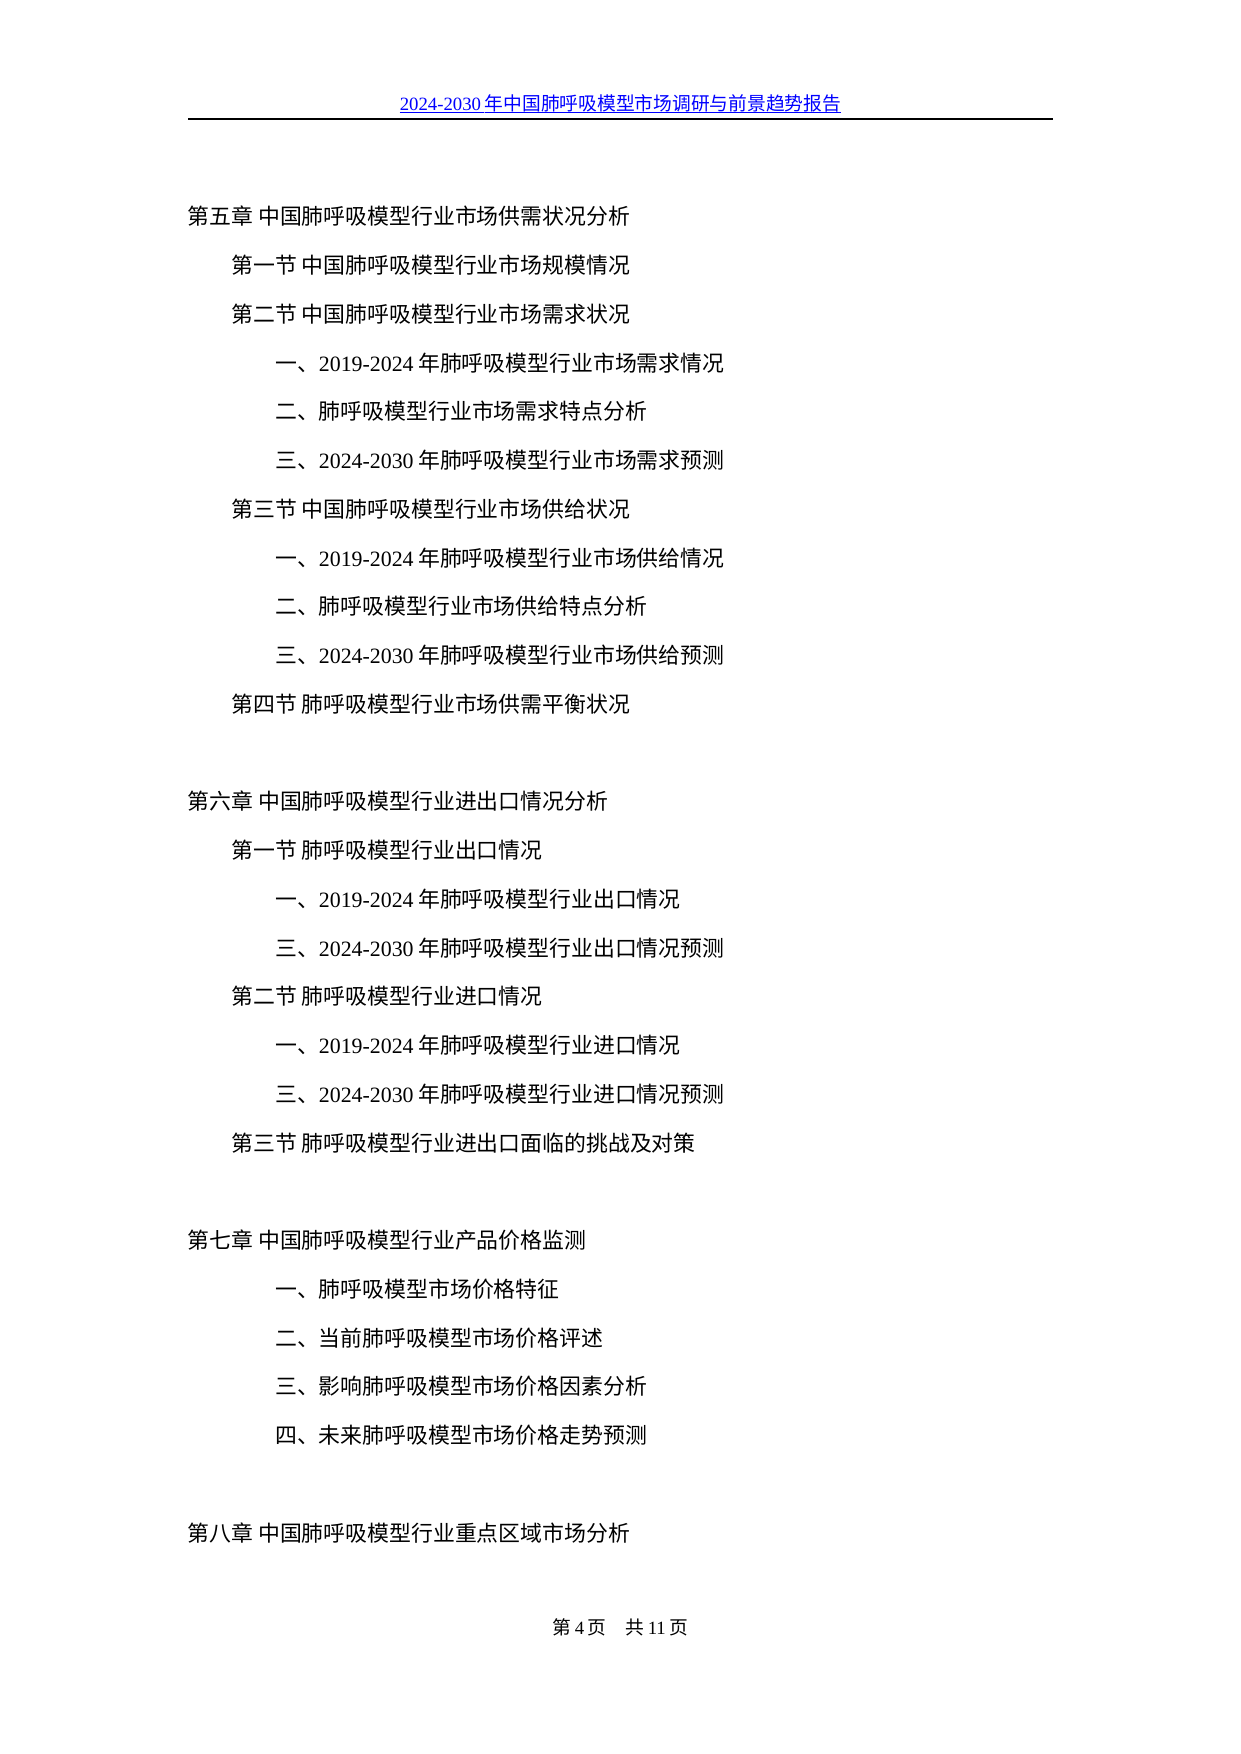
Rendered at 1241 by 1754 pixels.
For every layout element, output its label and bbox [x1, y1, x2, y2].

text [187, 150, 1053, 1548]
